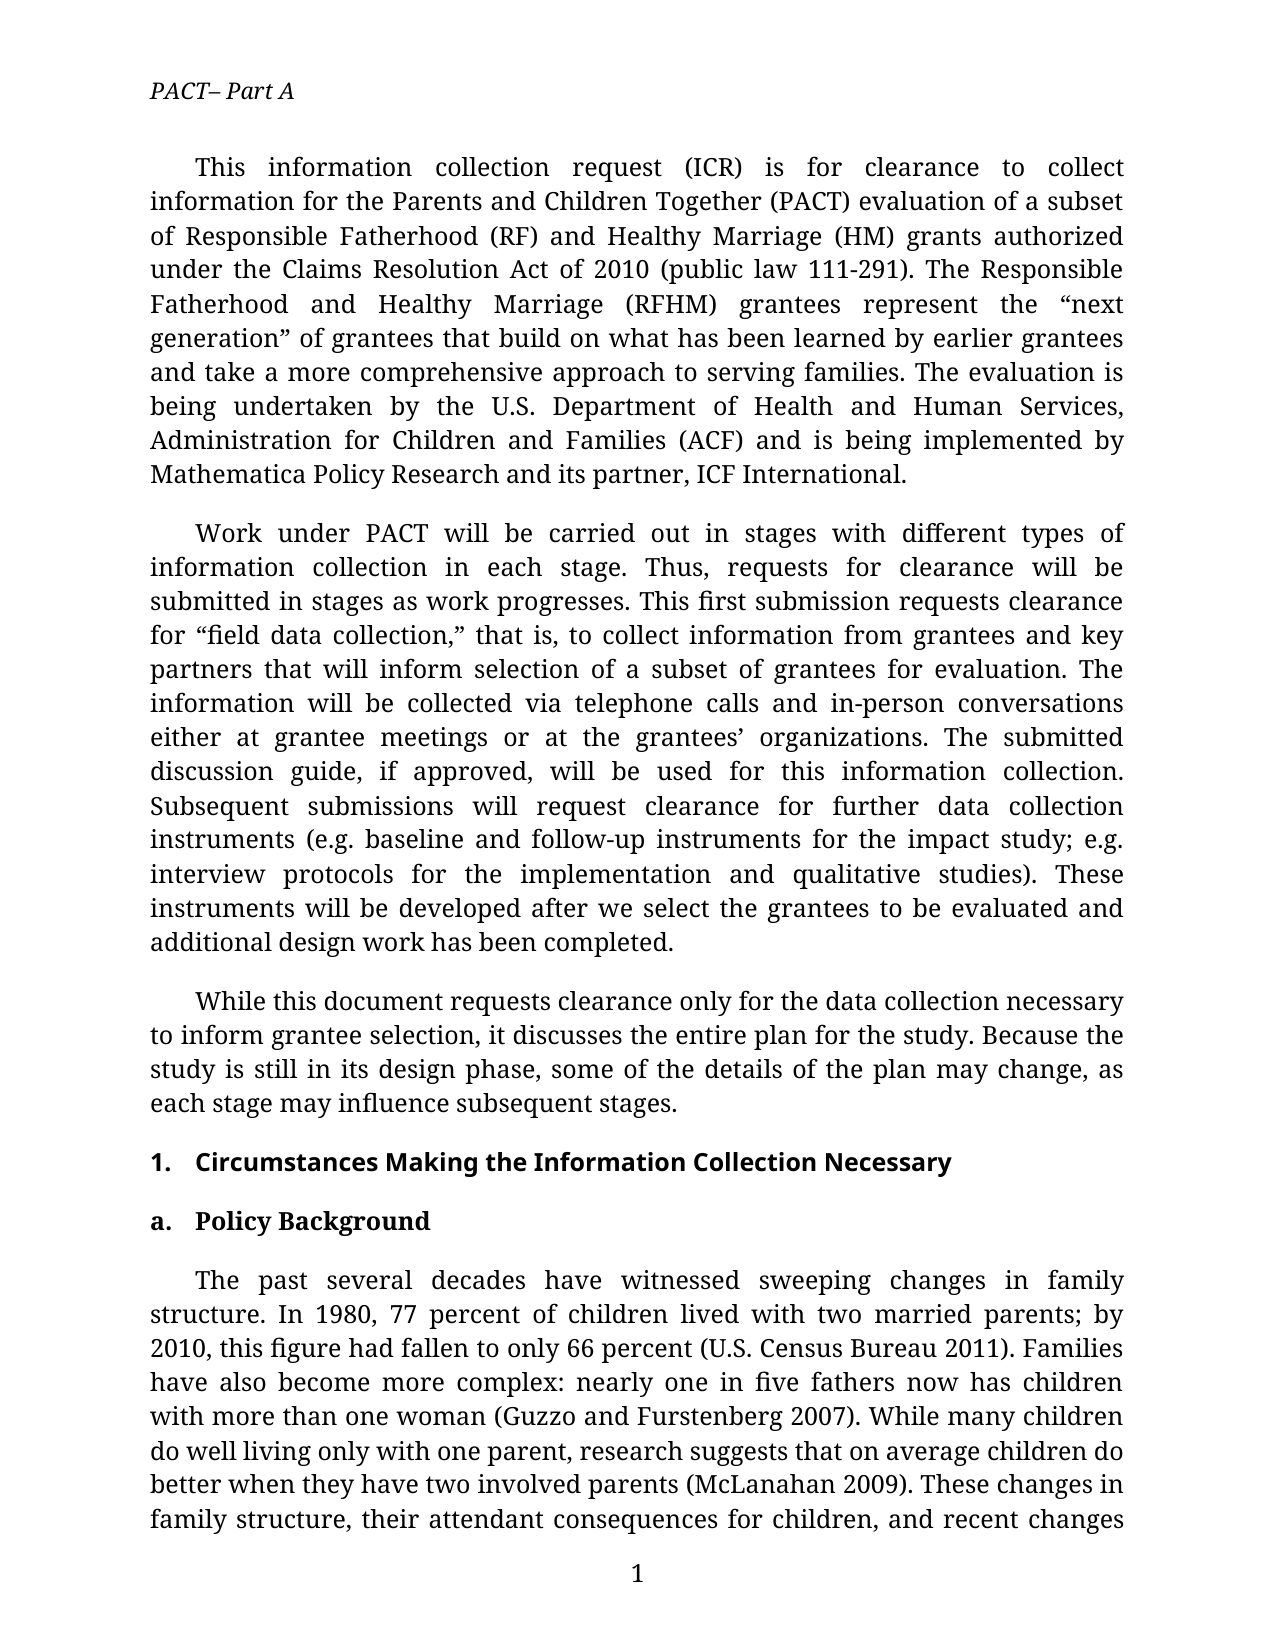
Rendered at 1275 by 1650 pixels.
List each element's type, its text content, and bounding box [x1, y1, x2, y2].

subtitle a. Policy Background [150, 1204, 1125, 1238]
text This information collection request (ICR) is for clearance to collect information for the Parents and Children Together (PACT) evaluation of a subset of Responsible Fatherhood (RF) and Healthy Marriage (HM) grants authorized under the Claims Resolution Act of 2010 (public law 111-291). The Responsible Fatherhood and Healthy Marriage (RFHM) grantees represent the “next generation” of grantees that build on what has been learned by earlier grantees and take a more comprehensive approach to serving families. The evaluation is being undertaken by the U.S. Department of Health and Human Services, Administration for Children and Families (ACF) and is being implemented by Mathematica Policy Research and its partner, ICF International. [150, 150, 1125, 491]
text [150, 1263, 1125, 1535]
text Work under PACT will be carried out in stages with different types of information collection in each stage. Thus, requests for clearance will be submitted in stages as work progresses. This first submission requests clearance for “field data collection,” that is, to collect information from grantees and key partners that will inform selection of a subset of grantees for evaluation. The information will be collected via telephone calls and in-person conversations either at grantee meetings or at the grantees’ organizations. The submitted discussion guide, if approved, will be used for this information collection. Subsequent submissions will request clearance for further data collection instruments (e.g. baseline and follow-up instruments for the impact study; e.g. interview protocols for the implementation and qualitative studies). These instruments will be developed after we select the grantees to be evaluated and additional design work has been completed. [150, 516, 1125, 958]
subtitle 1. Circumstances Making the Information Collection Necessary [150, 1145, 1125, 1179]
text While this document requests clearance only for the data collection necessary to inform grantee selection, it discusses the entire plan for the study. Because the study is still in its design phase, some of the details of the plan may change, as each stage may influence subsequent stages. [150, 983, 1125, 1120]
